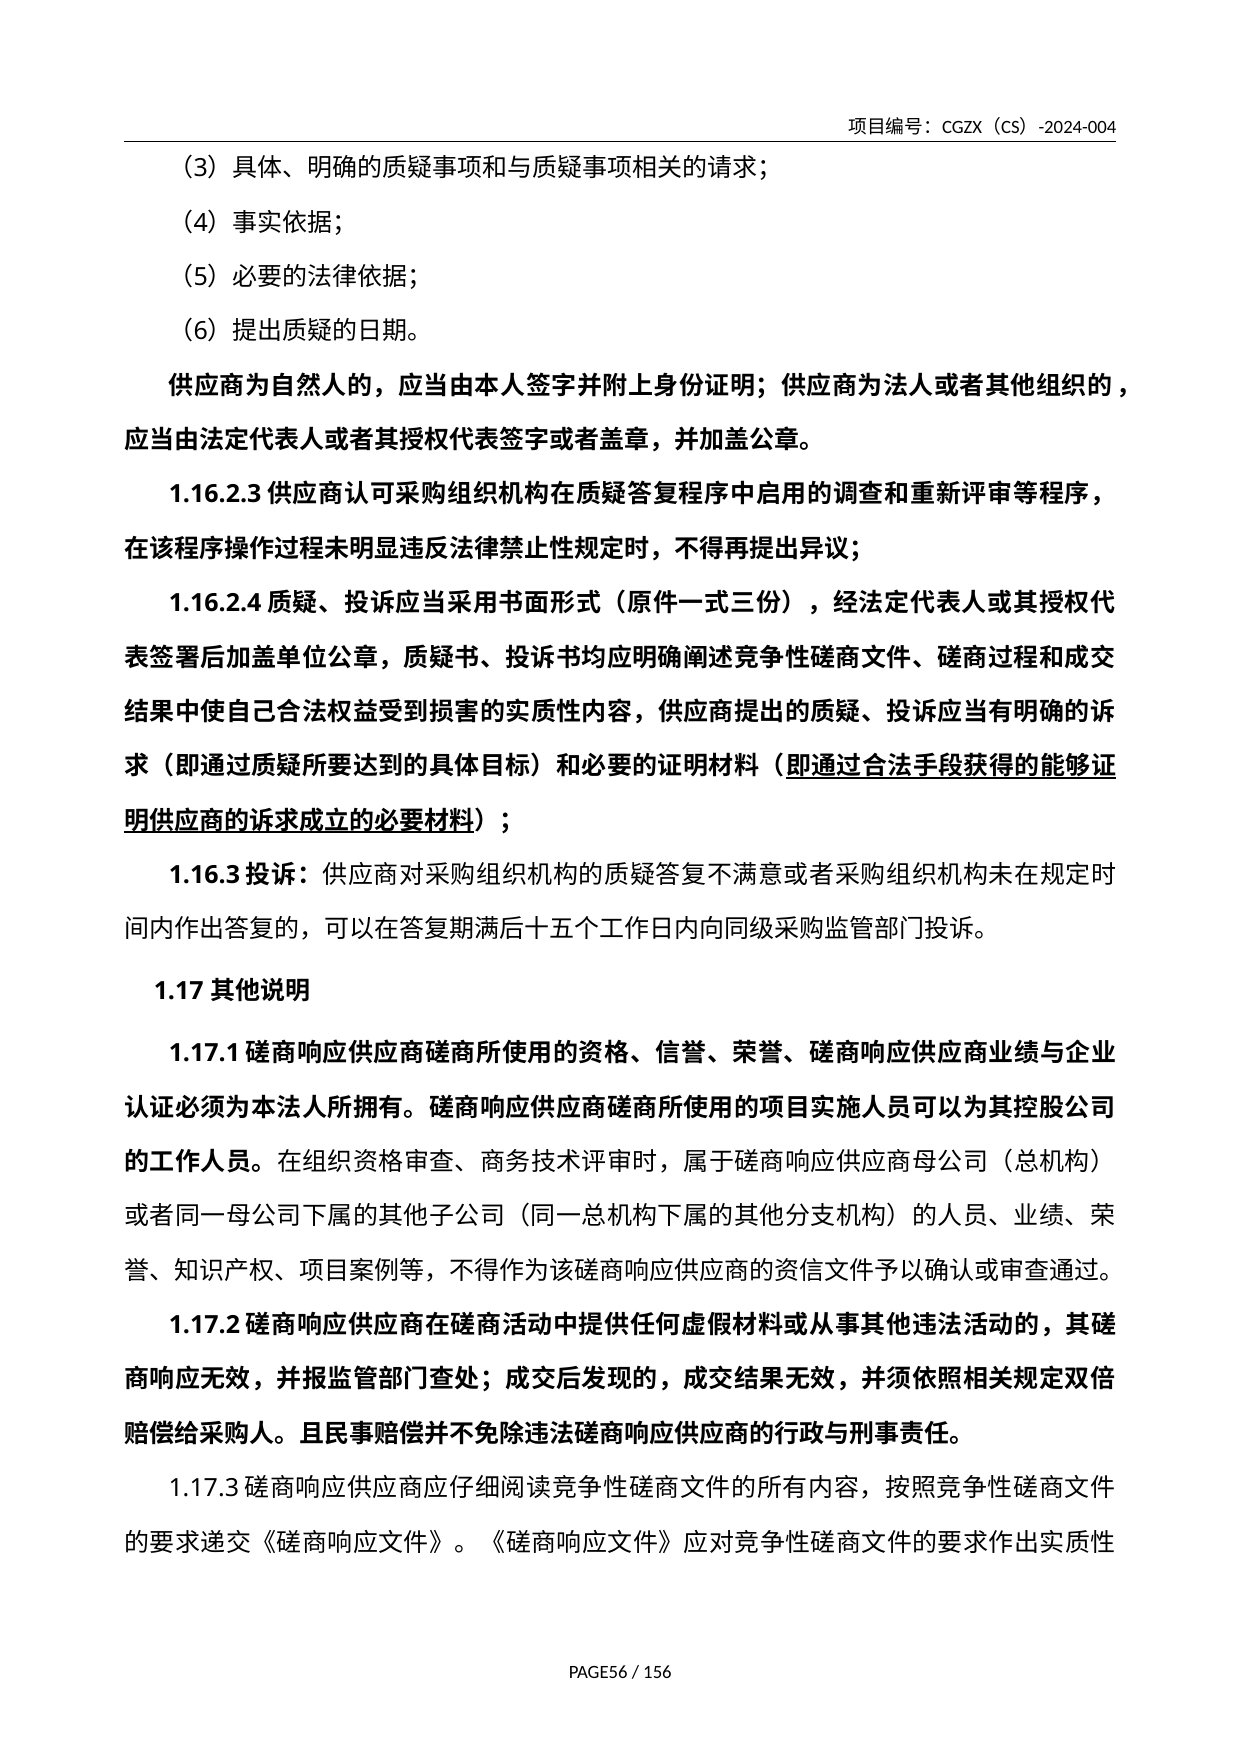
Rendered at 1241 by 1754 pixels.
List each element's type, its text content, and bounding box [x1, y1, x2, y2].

text 1.17.1磋商响应供应商磋商所使用的资格、信誉、荣誉、磋商响应供应商业绩与企业认证必须为本法人所拥有。磋商响应供应商磋商所使用的项目实施人员可以为其控股公司的工作人员。在组织资格审查、商务技术评审时，属于磋商响应供应商母公司（总机构）或者同一母公司下属的其他子公司（同一总机构下属的其他分支机构）的人员、业绩、荣誉、知识产权、项目案例等，不得作为该磋商响应供应商的资信文件予以确认或审查通过。 [124, 1033, 1116, 1286]
text 供应商为自然人的，应当由本人签字并附上身份证明；供应商为法人或者其他组织的，应当由法定代表人或者其授权代表签字或者盖章，并加盖公章。 [124, 365, 1116, 456]
text 1.17.2磋商响应供应商在磋商活动中提供任何虚假材料或从事其他违法活动的，其磋商响应无效，并报监管部门查处；成交后发现的，成交结果无效，并须依照相关规定双倍赔偿给采购人。且民事赔偿并不免除违法磋商响应供应商的行政与刑事责任。 [124, 1304, 1116, 1449]
text （6）提出质疑的日期。 [124, 311, 1116, 347]
text 1.17 其他说明 [124, 971, 1116, 1007]
text 1.16.2.3供应商认可采购组织机构在质疑答复程序中启用的调查和重新评审等程序，在该程序操作过程未明显违反法律禁止性规定时，不得再提出异议； [124, 474, 1116, 564]
text （5）必要的法律依据； [124, 256, 1116, 293]
text 1.16.3投诉：供应商对采购组织机构的质疑答复不满意或者采购组织机构未在规定时间内作出答复的，可以在答复期满后十五个工作日内向同级采购监管部门投诉。 [124, 854, 1116, 945]
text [124, 1468, 1116, 1558]
text 1.16.2.4质疑、投诉应当采用书面形式（原件一式三份），经法定代表人或其授权代表签署后加盖单位公章，质疑书、投诉书均应明确阐述竞争性磋商文件、磋商过程和成交结果中使自己合法权益受到损害的实质性内容，供应商提出的质疑、投诉应当有明确的诉求（即通过质疑所要达到的具体目标）和必要的证明材料（即通过合法手段获得的能够证明供应商的诉求成立的必要材料）； [124, 583, 1116, 836]
text （4）事实依据； [124, 202, 1116, 238]
text （3）具体、明确的质疑事项和与质疑事项相关的请求； [124, 148, 1116, 184]
